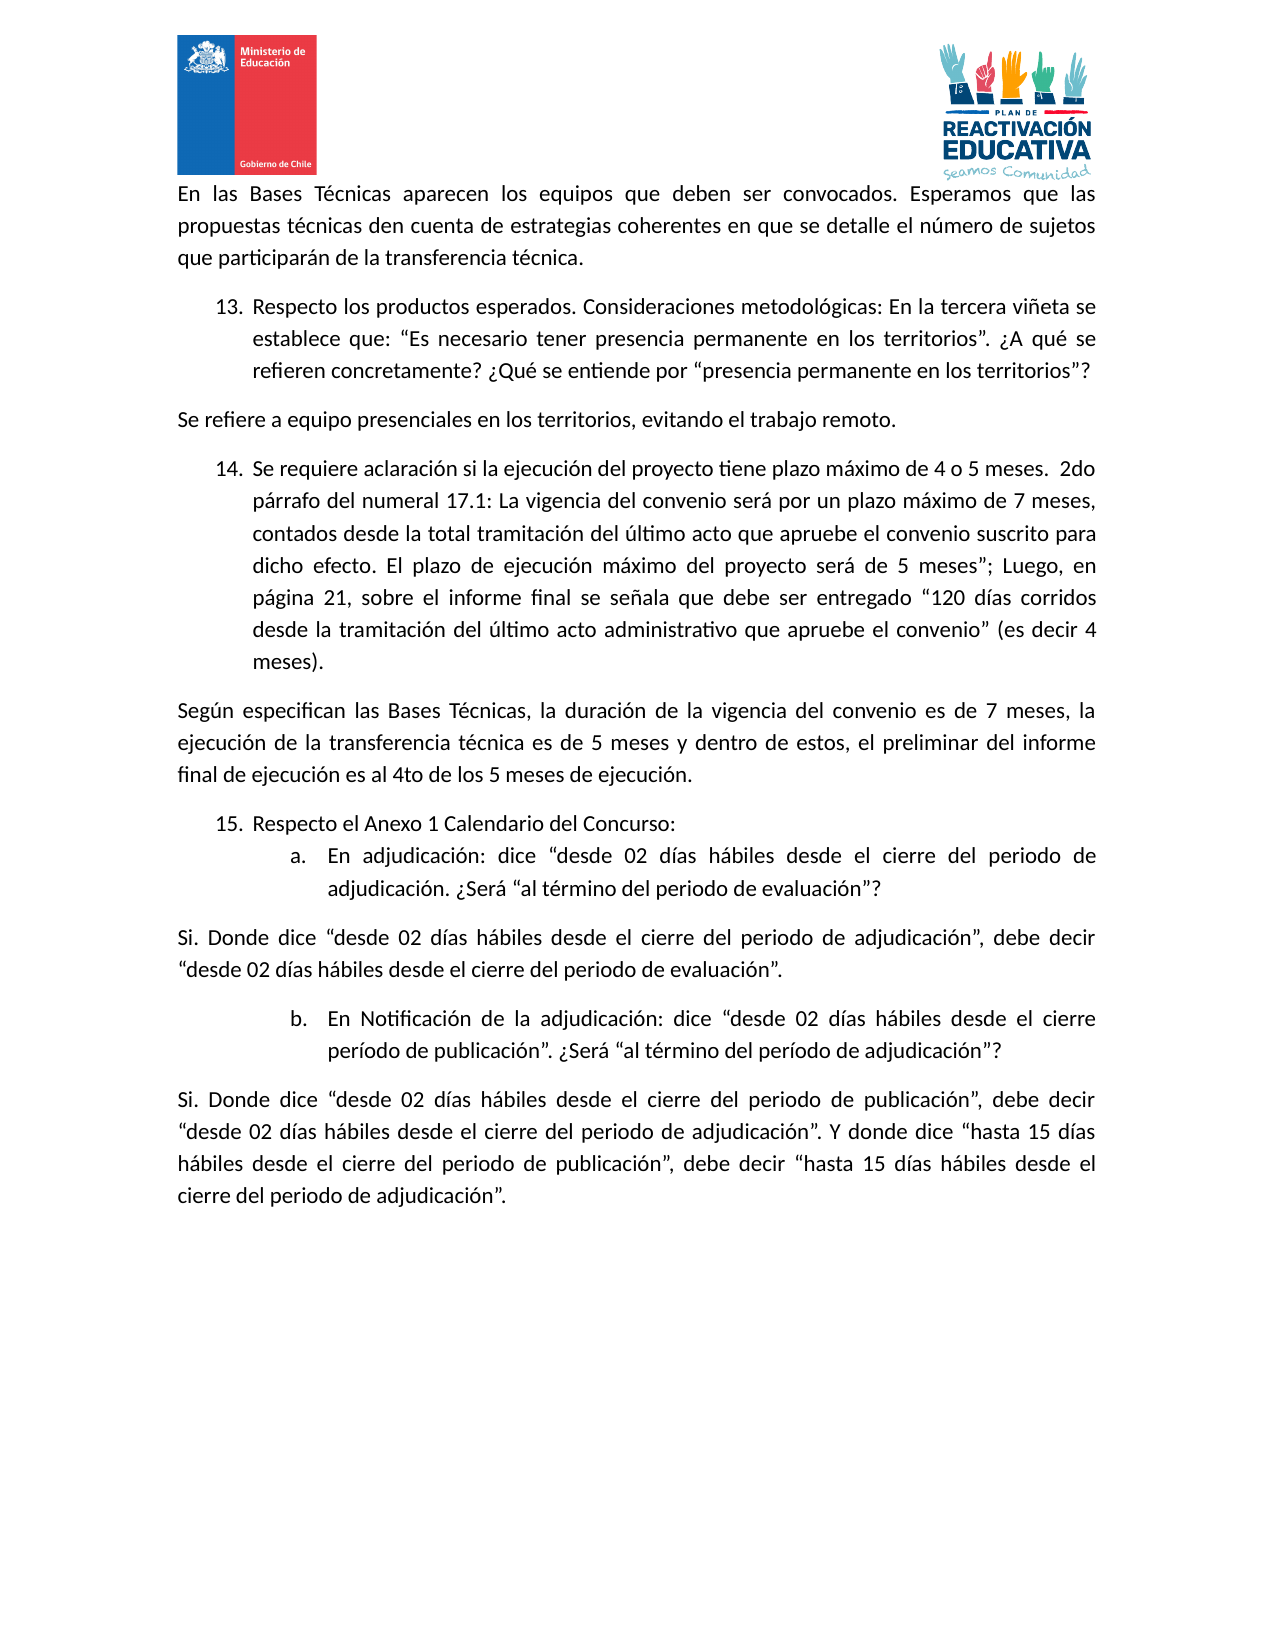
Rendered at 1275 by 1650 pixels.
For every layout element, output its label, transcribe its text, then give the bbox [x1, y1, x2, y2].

list Respecto el Anexo 1 Calendario del Concurso: [215, 809, 1098, 837]
text Si. Donde dice “desde 02 días hábiles desde el cierre del periodo de adjudicación”, debe decir “desde 02 días hábiles desde el cierre del periodo de evaluación”. [177, 923, 1098, 983]
list Respecto los productos esperados. Consideraciones metodológicas: En la tercera viñeta se establece que: “Es necesario tener presencia permanente en los territorios”. ¿A qué se refieren concretamente? ¿Qué se entiende por “presencia permanente en los territorios”? [215, 292, 1098, 384]
list En adjudicación: dice “desde 02 días hábiles desde el cierre del periodo de adjudicación. ¿Será “al término del periodo de evaluación”? [290, 842, 1098, 902]
picture [932, 32, 1098, 148]
text Según especifican las Bases Técnicas, la duración de la vigencia del convenio es de 7 meses, la ejecución de la transferencia técnica es de 5 meses y dentro de estos, el preliminar del informe final de ejecución es al 4to de los 5 meses de ejecución. [177, 696, 1098, 789]
list Se requiere aclaración si la ejecución del proyecto tiene plazo máximo de 4 o 5 meses. 2do párrafo del numeral 17.1: La vigencia del convenio será por un plazo máximo de 7 meses, contados desde la total tramitación del último acto que apruebe el convenio suscrito para dicho efecto. El plazo de ejecución máximo del proyecto será de 5 meses”; Luego, en página 21, sobre el informe final se señala que debe ser entregado “120 días corridos desde la tramitación del último acto administrativo que apruebe el convenio” (es decir 4 meses). [215, 454, 1098, 675]
text Si. Donde dice “desde 02 días hábiles desde el cierre del periodo de publicación”, debe decir “desde 02 días hábiles desde el cierre del periodo de adjudicación”. Y donde dice “hasta 15 días hábiles desde el cierre del periodo de publicación”, debe decir “hasta 15 días hábiles desde el cierre del periodo de adjudicación”. [177, 1085, 1098, 1209]
text Se refiere a equipo presenciales en los territorios, evitando el trabajo remoto. [177, 405, 1098, 433]
list En Notificación de la adjudicación: dice “desde 02 días hábiles desde el cierre período de publicación”. ¿Será “al término del período de adjudicación”? [290, 1004, 1098, 1064]
picture [177, 35, 317, 175]
